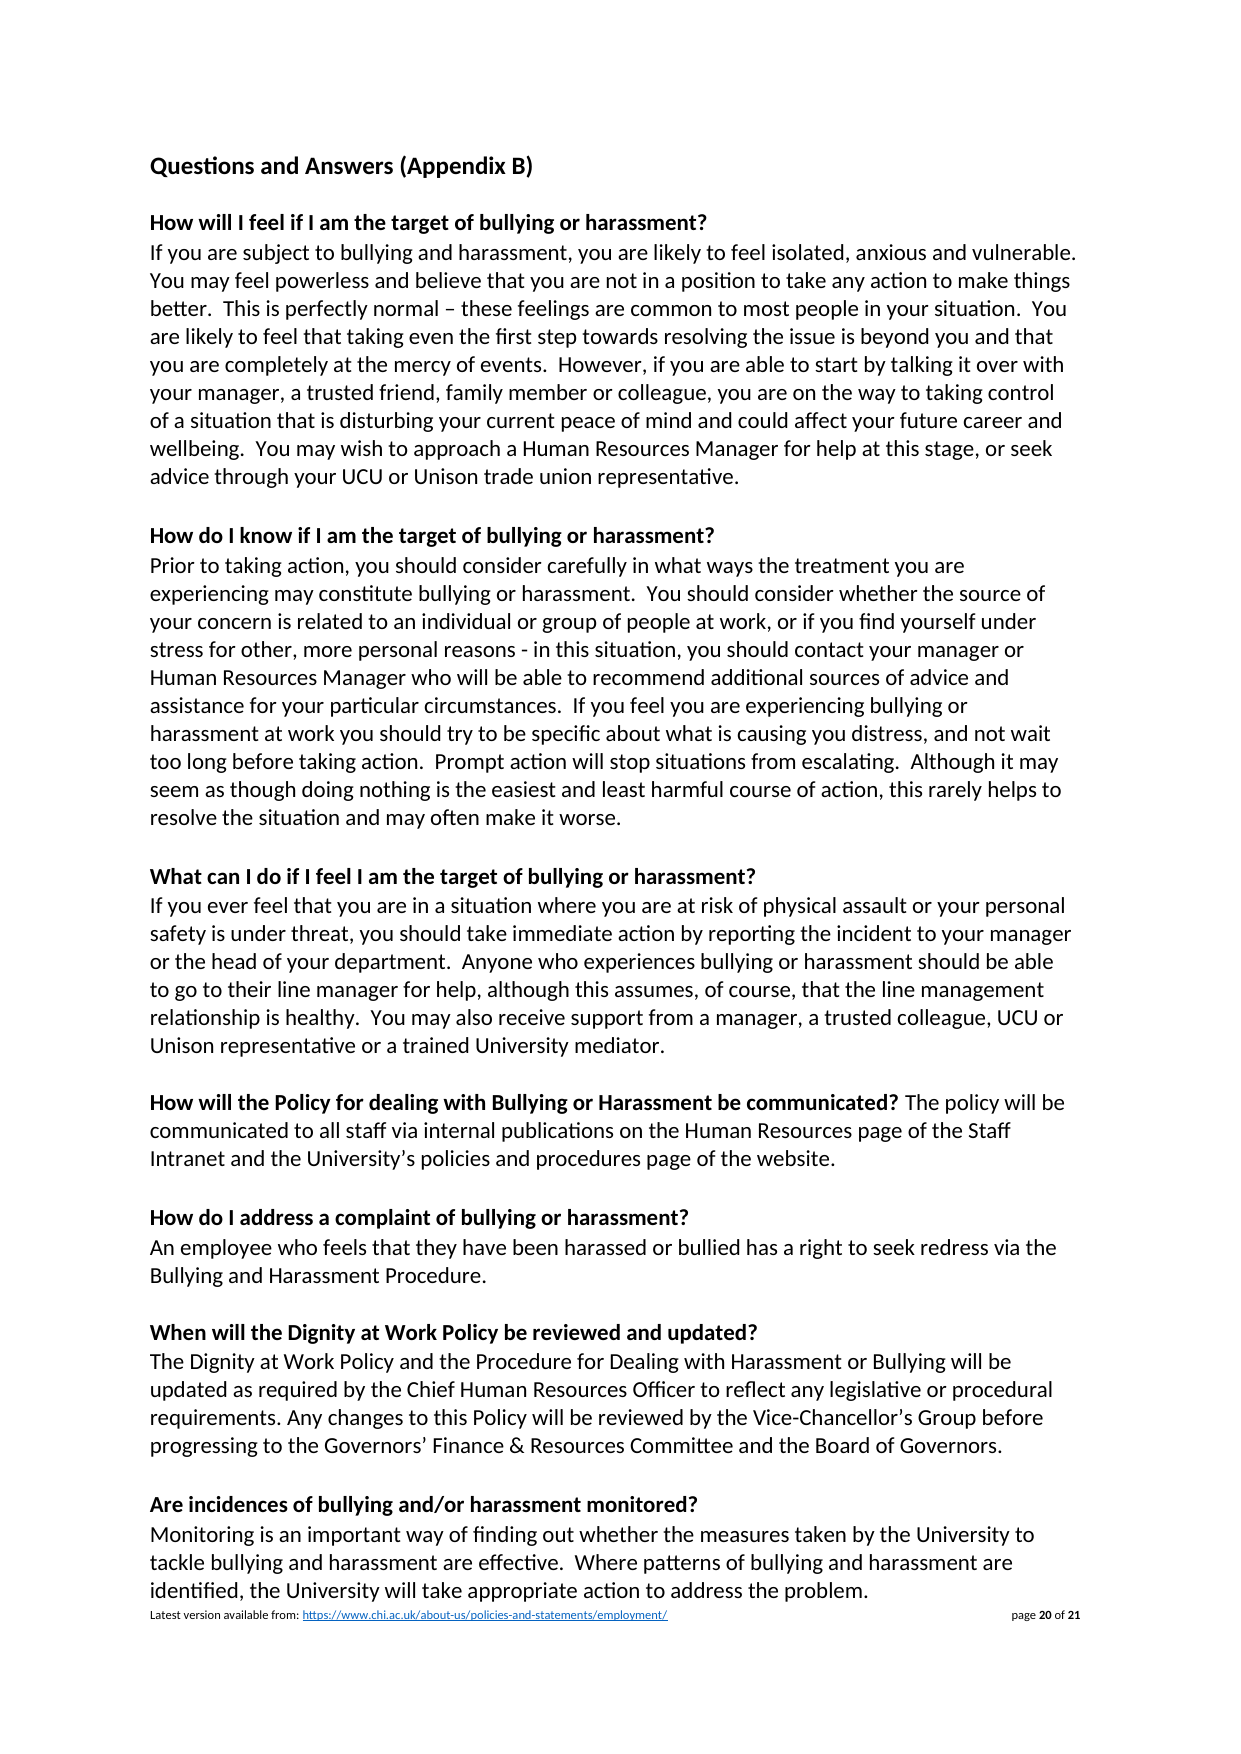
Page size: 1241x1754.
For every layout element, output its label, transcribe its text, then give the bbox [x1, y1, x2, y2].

text An employee who feels that they have been harassed or bullied has a right to seek redress via the Bullying and Harassment Procedure. [149, 1233, 1078, 1289]
text If you ever feel that you are in a situation where you are at risk of physical assault or your personal safety is under threat, you should take immediate action by reporting the incident to your manager or the head of your department. Anyone who experiences bullying or harassment should be able to go to their line manager for help, although this assumes, of course, that the line management relationship is healthy. You may also receive support from a manager, a trusted colleague, UCU or Unison representative or a trained University mediator. [149, 891, 1078, 1059]
text Prior to taking action, you should consider carefully in what ways the treatment you are experiencing may constitute bullying or harassment. You should consider whether the source of your concern is related to an individual or group of people at work, or if you find yourself under stress for other, more personal reasons - in this situation, you should contact your manager or Human Resources Manager who will be able to recommend additional sources of advice and assistance for your particular circumstances. If you feel you are experiencing bullying or harassment at work you should try to be specific about what is causing you distress, and not wait too long before taking action. Prompt action will stop situations from escalating. Although it may seem as though doing nothing is the easiest and least harmful course of action, this rarely helps to resolve the situation and may often make it worse. [149, 551, 1078, 831]
text The Dignity at Work Policy and the Procedure for Dealing with Harassment or Bullying will be updated as required by the Chief Human Resources Officer to reflect any legislative or procedural requirements. Any changes to this Policy will be reviewed by the Vice-Chancellor’s Group before progressing to the Governors’ Finance & Resources Committee and the Board of Governors. [149, 1347, 1078, 1459]
text If you are subject to bullying and harassment, you are likely to feel isolated, anxious and vulnerable. You may feel powerless and believe that you are not in a position to take any action to make things better. This is perfectly normal – these feelings are common to most people in your situation. You are likely to feel that taking even the first step towards resolving the issue is beyond you and that you are completely at the mercy of events. However, if you are able to start by talking it over with your manager, a trusted friend, family member or colleague, you are on the way to taking control of a situation that is disturbing your current peace of mind and could affect your future career and wellbeing. You may wish to approach a Human Resources Manager for help at this stage, or seek advice through your UCU or Unison trade union representative. [149, 238, 1078, 490]
text How will I feel if I am the target of bullying or harassment? [149, 208, 1090, 237]
text Questions and Answers (Appendix B) [150, 150, 1090, 181]
text How do I address a complaint of bullying or harassment? [149, 1203, 1090, 1231]
text How will the Policy for dealing with Bullying or Harassment be communicated? The policy will be communicated to all staff via internal publications on the Human Resources page of the Staff Intranet and the University’s policies and procedures page of the website. [149, 1088, 1078, 1172]
text When will the Dignity at Work Policy be reviewed and updated? [149, 1318, 1090, 1346]
text How do I know if I am the target of bullying or harassment? [149, 521, 1090, 549]
text What can I do if I feel I am the target of bullying or harassment? [149, 862, 1090, 890]
text Are incidences of bullying and/or harassment monitored? [149, 1490, 1090, 1518]
text Monitoring is an important way of finding out whether the measures taken by the University to tackle bullying and harassment are effective. Where patterns of bullying and harassment are identified, the University will take appropriate action to address the problem. [149, 1520, 1078, 1604]
